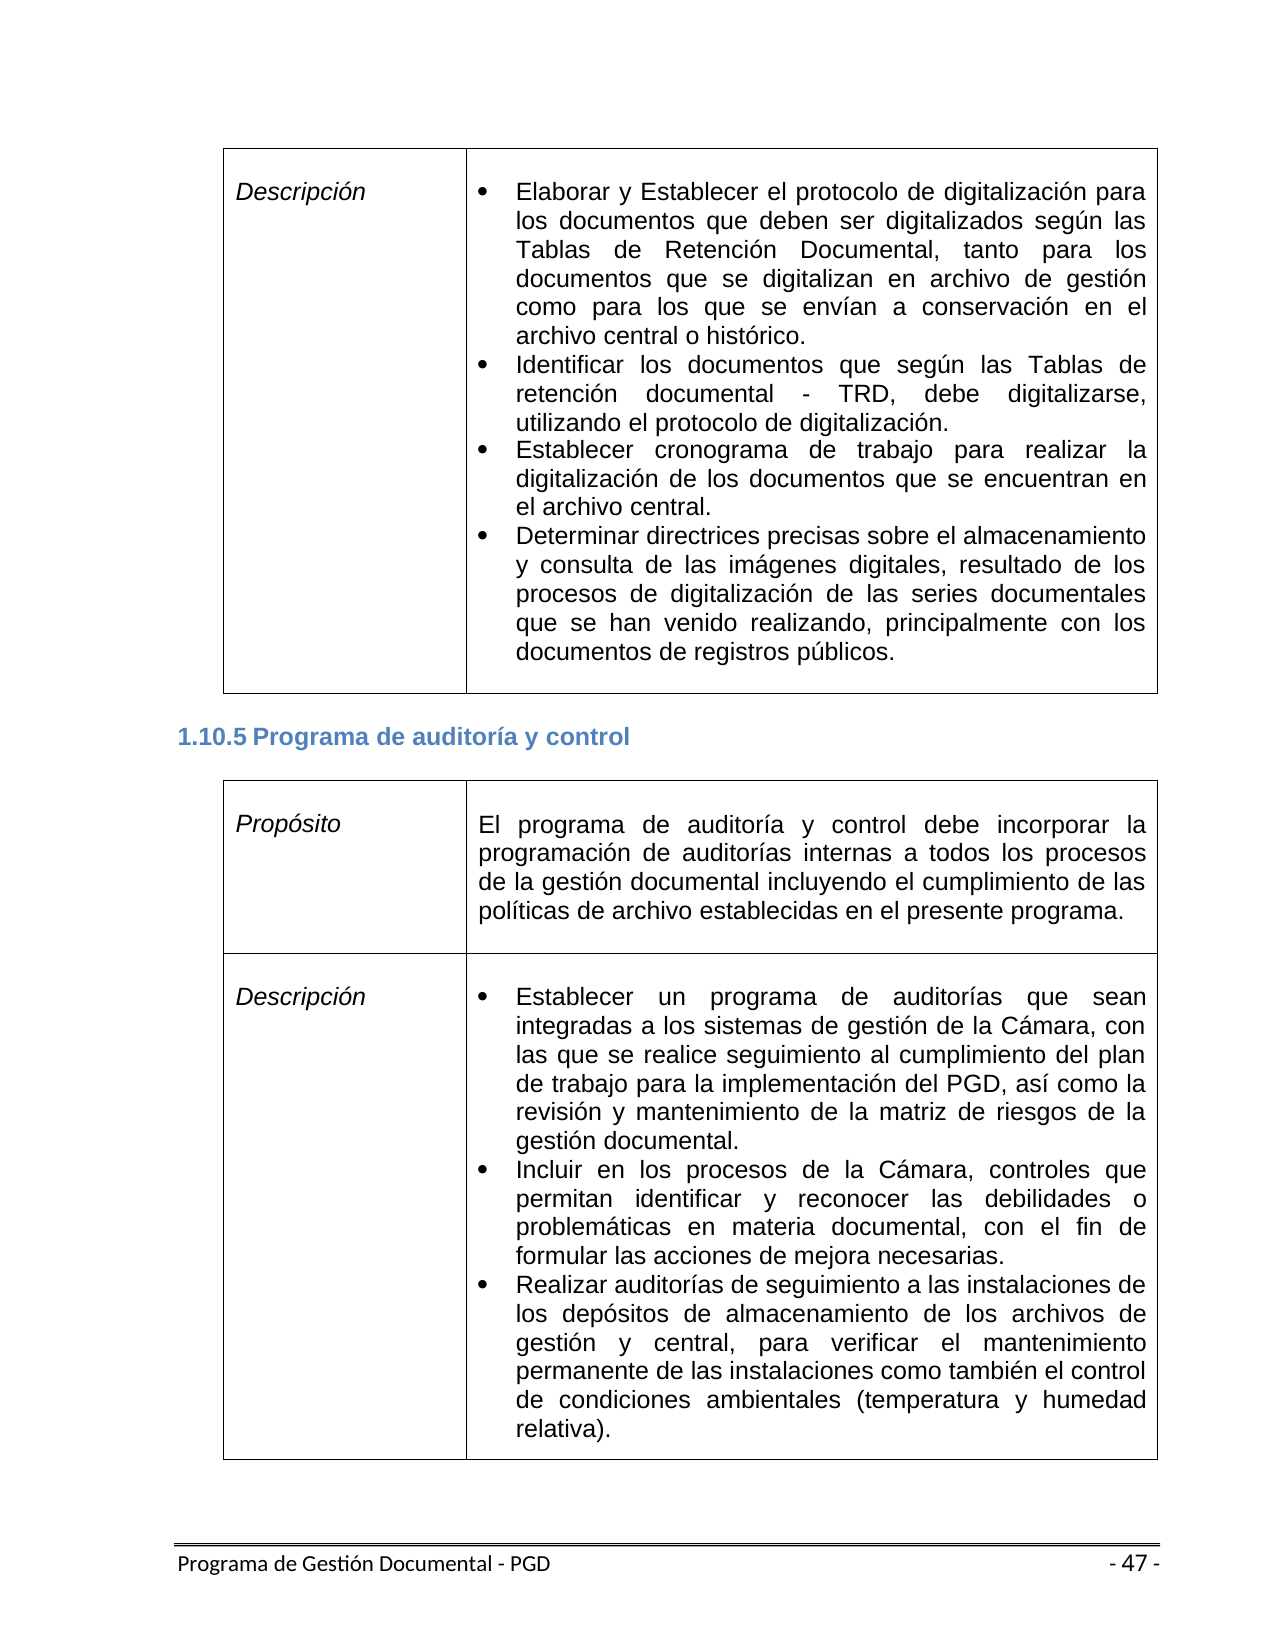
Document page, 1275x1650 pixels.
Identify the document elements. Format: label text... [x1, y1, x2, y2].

table_header El programa de auditoría y control debe incorporar la programación de auditorías internas a todos los procesos de la gestión documental incluyendo el cumplimiento de las políticas de archivo establecidas en el presente programa. [467, 781, 1157, 953]
table_cell Establecer un programa de auditorías que sean integradas a los sistemas de gestión de la Cámara, con las que se realice seguimiento al cumplimiento del plan de trabajo para la implementación del PGD, así como la revisión y mantenimiento de la matriz de riesgos de la gestión documental. Incluir en los procesos de la Cámara, controles que permitan identificar y reconocer las debilidades o problemáticas en materia documental, con el fin de formular las acciones de mejora necesarias. Realizar auditorías de seguimiento a las instalaciones de los depósitos de almacenamiento de los archivos de gestión y central, para verificar el mantenimiento permanente de las instalaciones como también el control de condiciones ambientales (temperatura y humedad relativa). [467, 954, 1157, 1459]
table_cell Descripción [224, 149, 466, 693]
table_cell Elaborar y Establecer el protocolo de digitalización para los documentos que deben ser digitalizados según las Tablas de Retención Documental, tanto para los documentos que se digitalizan en archivo de gestión como para los que se envían a conservación en el archivo central o histórico. Identificar los documentos que según las Tablas de retención documental - TRD, debe digitalizarse, utilizando el protocolo de digitalización. Establecer cronograma de trabajo para realizar la digitalización de los documentos que se encuentran en el archivo central. Determinar directrices precisas sobre el almacenamiento y consulta de las imágenes digitales, resultado de los procesos de digitalización de las series documentales que se han venido realizando, principalmente con los documentos de registros públicos. [467, 149, 1157, 693]
subtitle Programa de auditoría y control [177, 722, 1223, 751]
table_cell Descripción [224, 954, 466, 1459]
table_header Propósito [224, 781, 466, 953]
